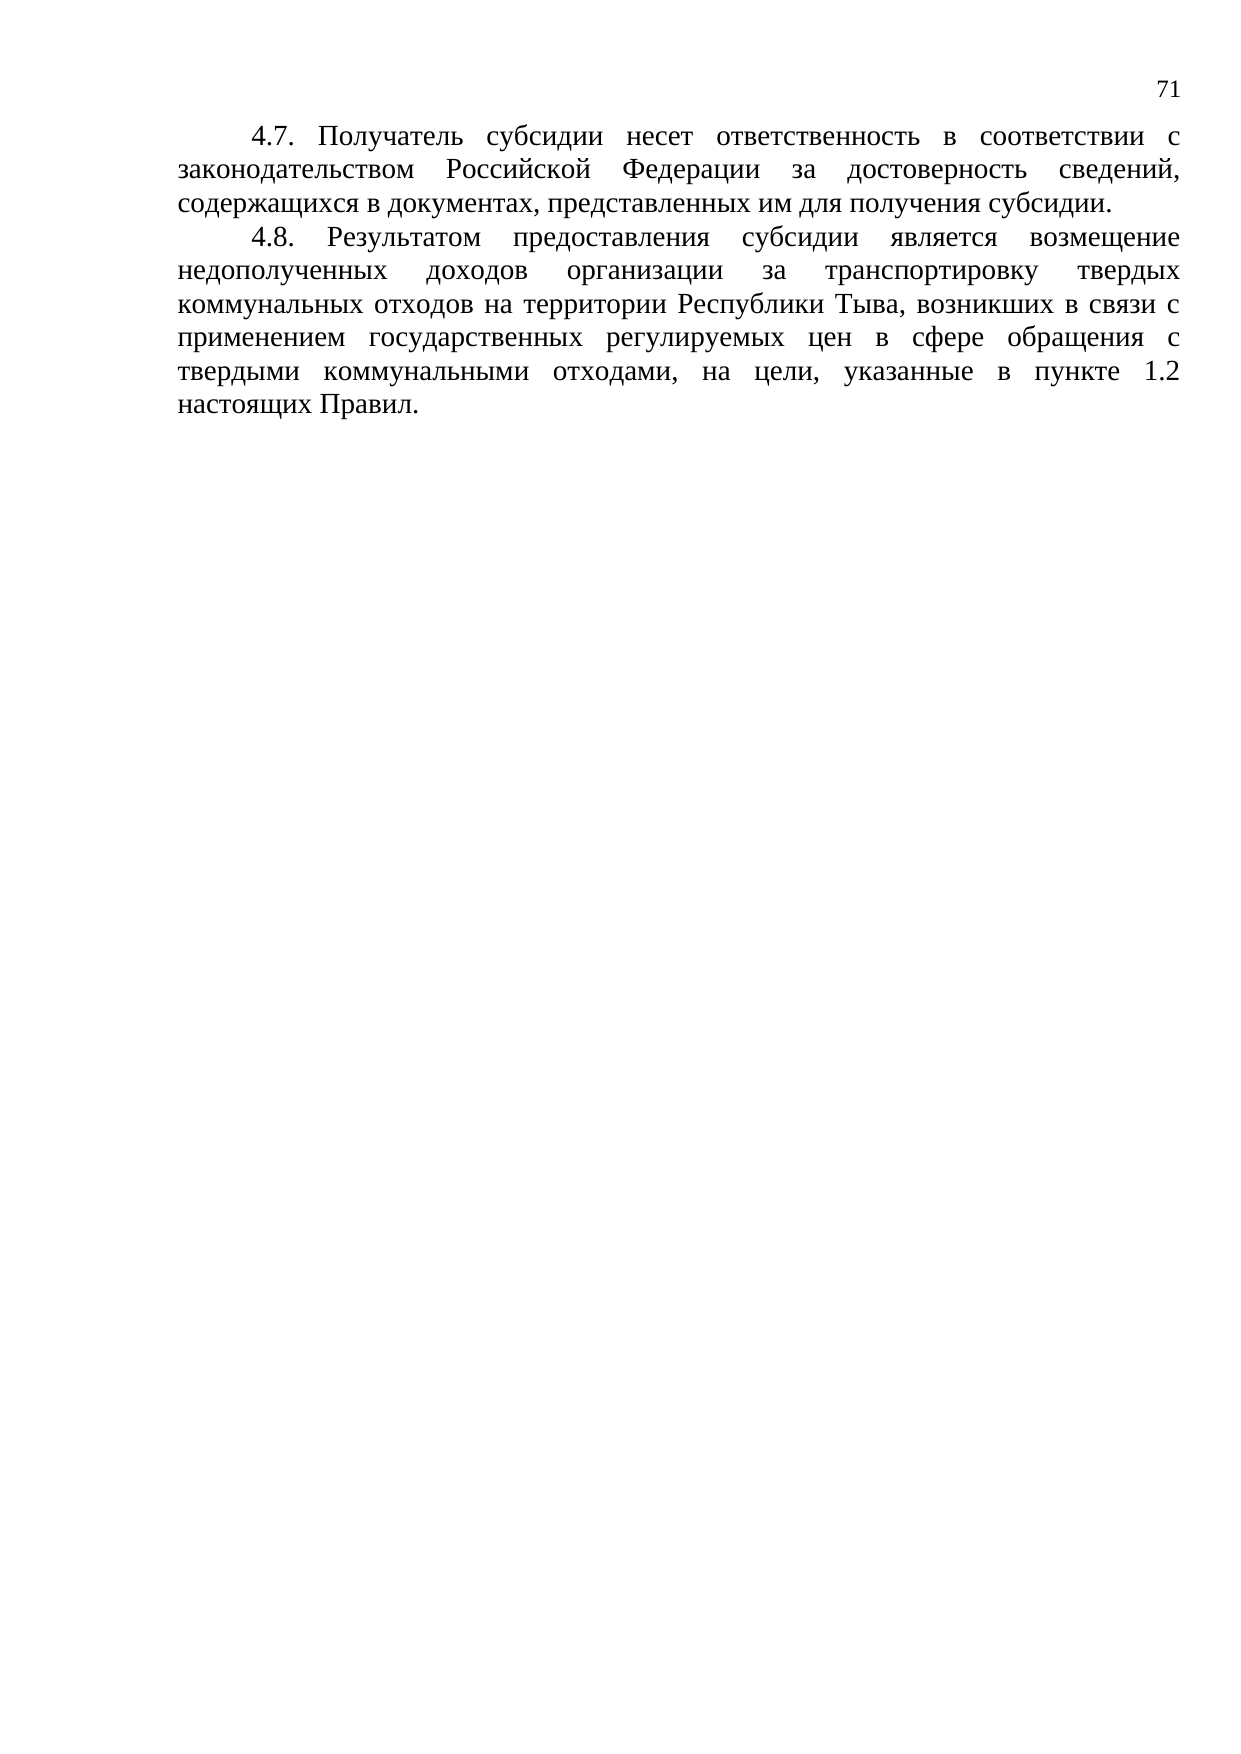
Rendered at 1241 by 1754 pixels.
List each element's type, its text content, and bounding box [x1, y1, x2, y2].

text 4.7. Получатель субсидии несет ответственность в соответствии с законодательством Российской Федерации за достоверность сведений, содержащихся в документах, представленных им для получения субсидии. [177, 118, 1181, 219]
text 4.8. Результатом предоставления субсидии является возмещение недополученных доходов организации за транспортировку твердых коммунальных отходов на территории Республики Тыва, возникших в связи с применением государственных регулируемых цен в сфере обращения с твердыми коммунальными отходами, на цели, указанные в пункте 1.2 настоящих Правил. [177, 219, 1181, 420]
